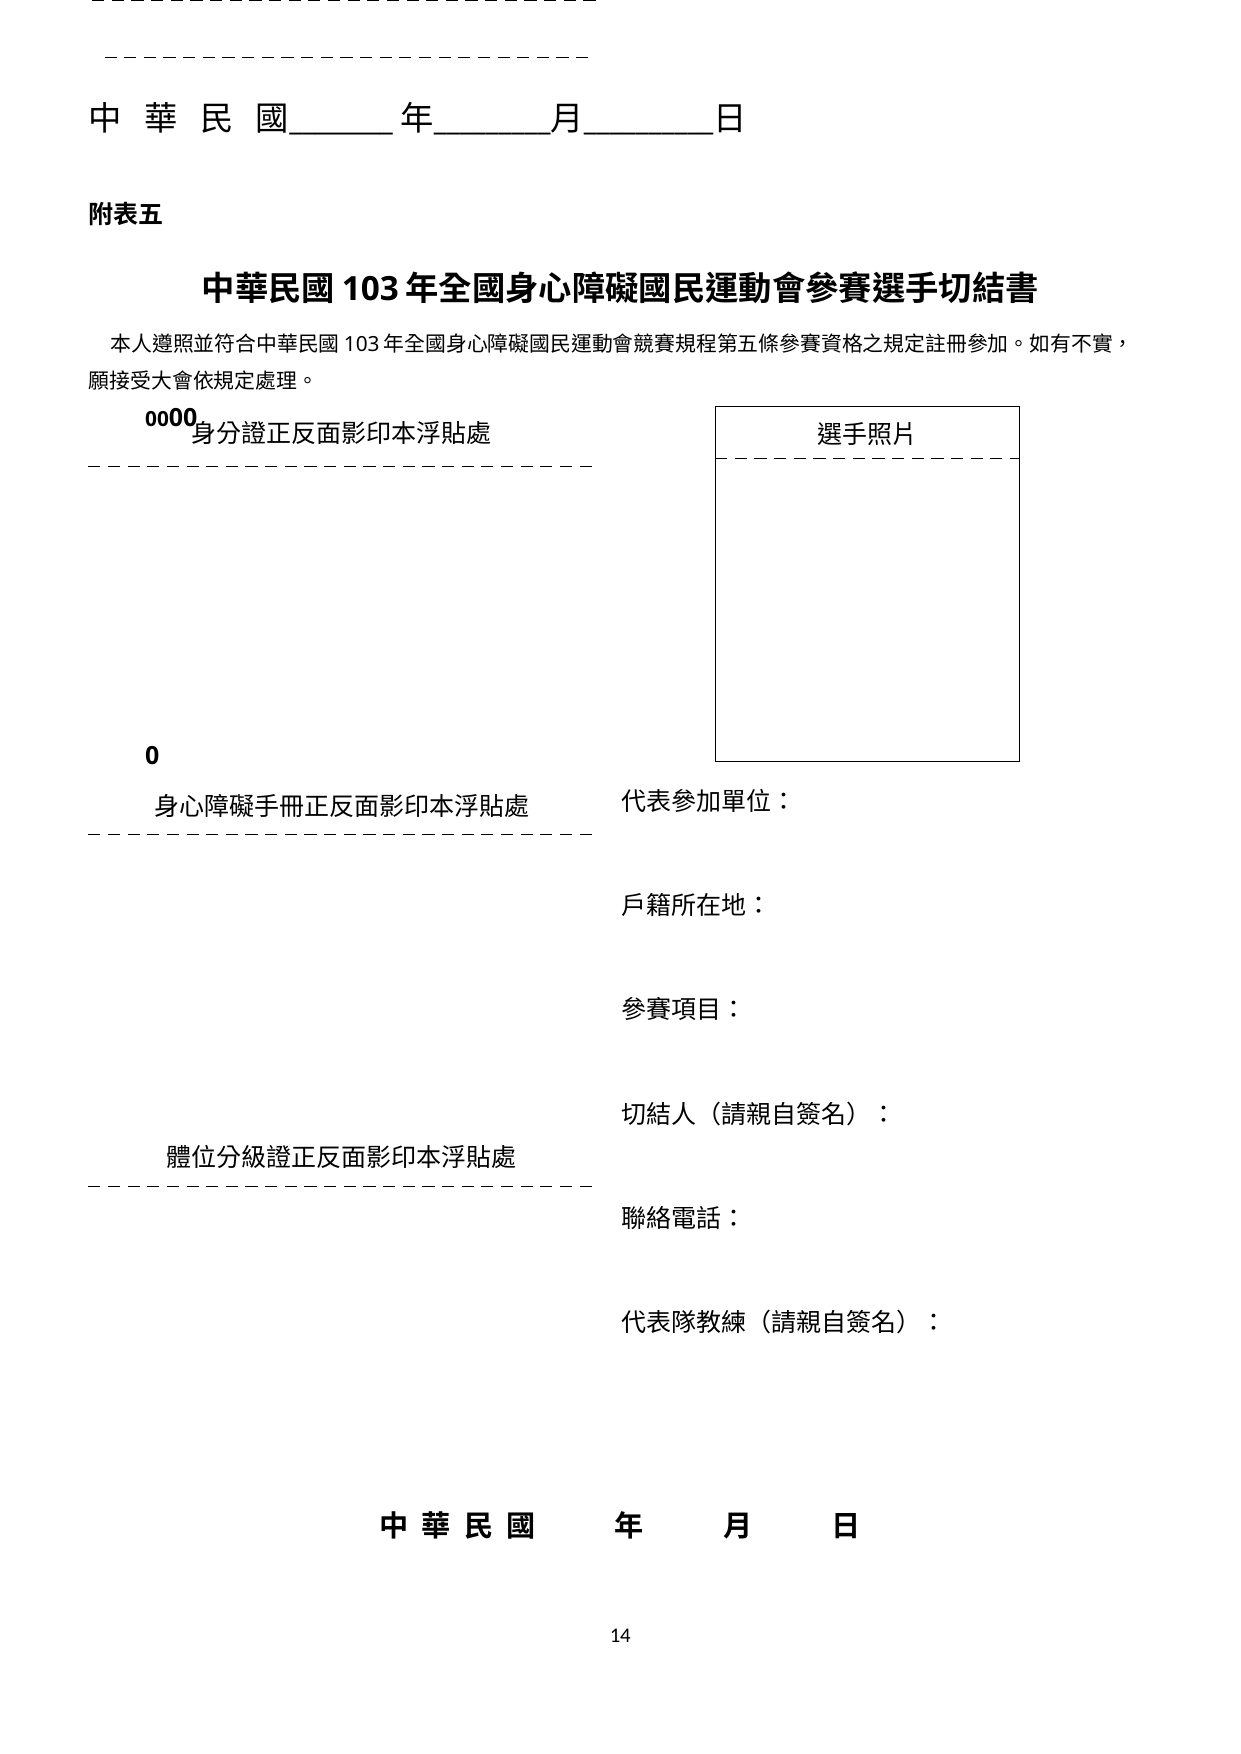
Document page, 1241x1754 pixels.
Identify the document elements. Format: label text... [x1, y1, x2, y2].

text 附表五 [89, 194, 1152, 230]
text 本人遵照並符合中華民國103年全國身心障礙國民運動會競賽規程第五條參賽資格之規定註冊參加。如有不實，願接受大會依規定處理。 [89, 323, 1152, 398]
text 0 [89, 736, 1152, 773]
text 中 華 民 國 年 月 日 [89, 1486, 1152, 1561]
text 中華民國103年全國身心障礙國民運動會參賽選手切結書 [89, 248, 1152, 323]
text 中 華 民 國________ 年_________月__________日 [89, 81, 1152, 143]
text 0000 [89, 398, 1152, 436]
